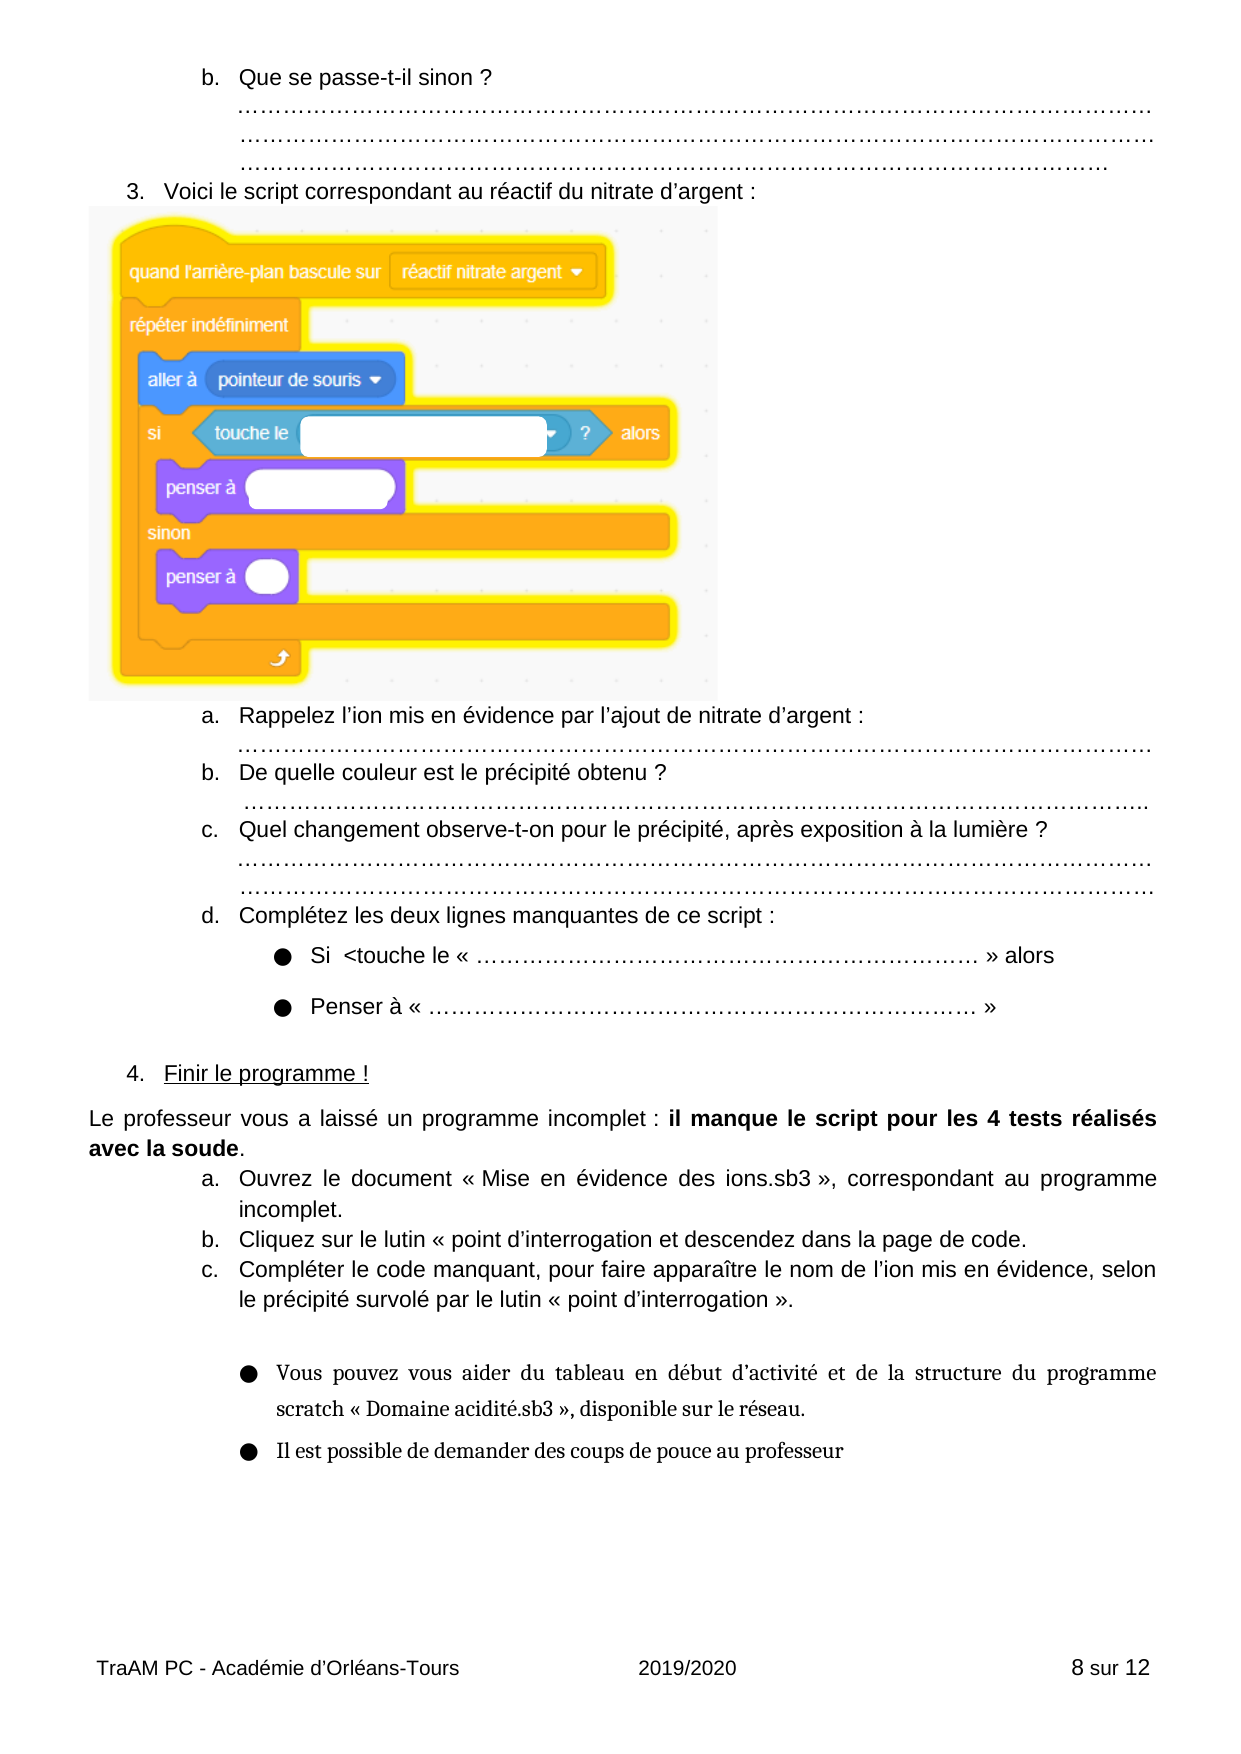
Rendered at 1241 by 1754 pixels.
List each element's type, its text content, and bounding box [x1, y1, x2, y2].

list Compléter le code manquant, pour faire apparaître le nom de l’ion mis en évidence, selon le précipité survolé par le lutin « point d’interrogation ». [201, 1256, 1158, 1313]
list Finir le programme ! [126, 1060, 1158, 1086]
list Que se passe-t-il sinon ? [201, 64, 1158, 90]
list Si <touche le « ………………………………………………………… » alors [273, 930, 1158, 977]
list Il est possible de demander des coups de pouce au professeur [238, 1424, 1158, 1471]
text ……………………………………………………………………………………………………….. [236, 788, 1158, 814]
text …………………………………………………………………………………………………………………………………………………………………………………………………………………… [236, 845, 1158, 899]
text ………………………………………………………………………………………………………… [236, 731, 1158, 757]
picture [88, 206, 718, 701]
list Quel changement observe-t-on pour le précipité, après exposition à la lumière ? [201, 816, 1158, 843]
list Rappelez l’ion mis en évidence par l’ajout de nitrate d’argent : [201, 702, 1158, 729]
list Voici le script correspondant au réactif du nitrate d’argent : [126, 178, 1158, 204]
list Ouvrez le document « Mise en évidence des ions.sb3 », correspondant au programme incomplet. [201, 1165, 1158, 1222]
list De quelle couleur est le précipité obtenu ? [201, 759, 1158, 786]
list Penser à « ……………………………………………………………… » [273, 981, 1158, 1028]
list Cliquez sur le lutin « point d’interrogation et descendez dans la page de code. [201, 1226, 1158, 1252]
list Complétez les deux lignes manquantes de ce script : [201, 902, 1158, 928]
list Vous pouvez vous aider du tableau en début d’activité et de la structure du programme scratch « Domaine acidité.sb3 », disponible sur le réseau. [238, 1347, 1158, 1422]
text Le professeur vous a laissé un programme incomplet : il manque le script pour les 4 tests réalisés avec la soude. [88, 1105, 1158, 1162]
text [236, 92, 1158, 176]
